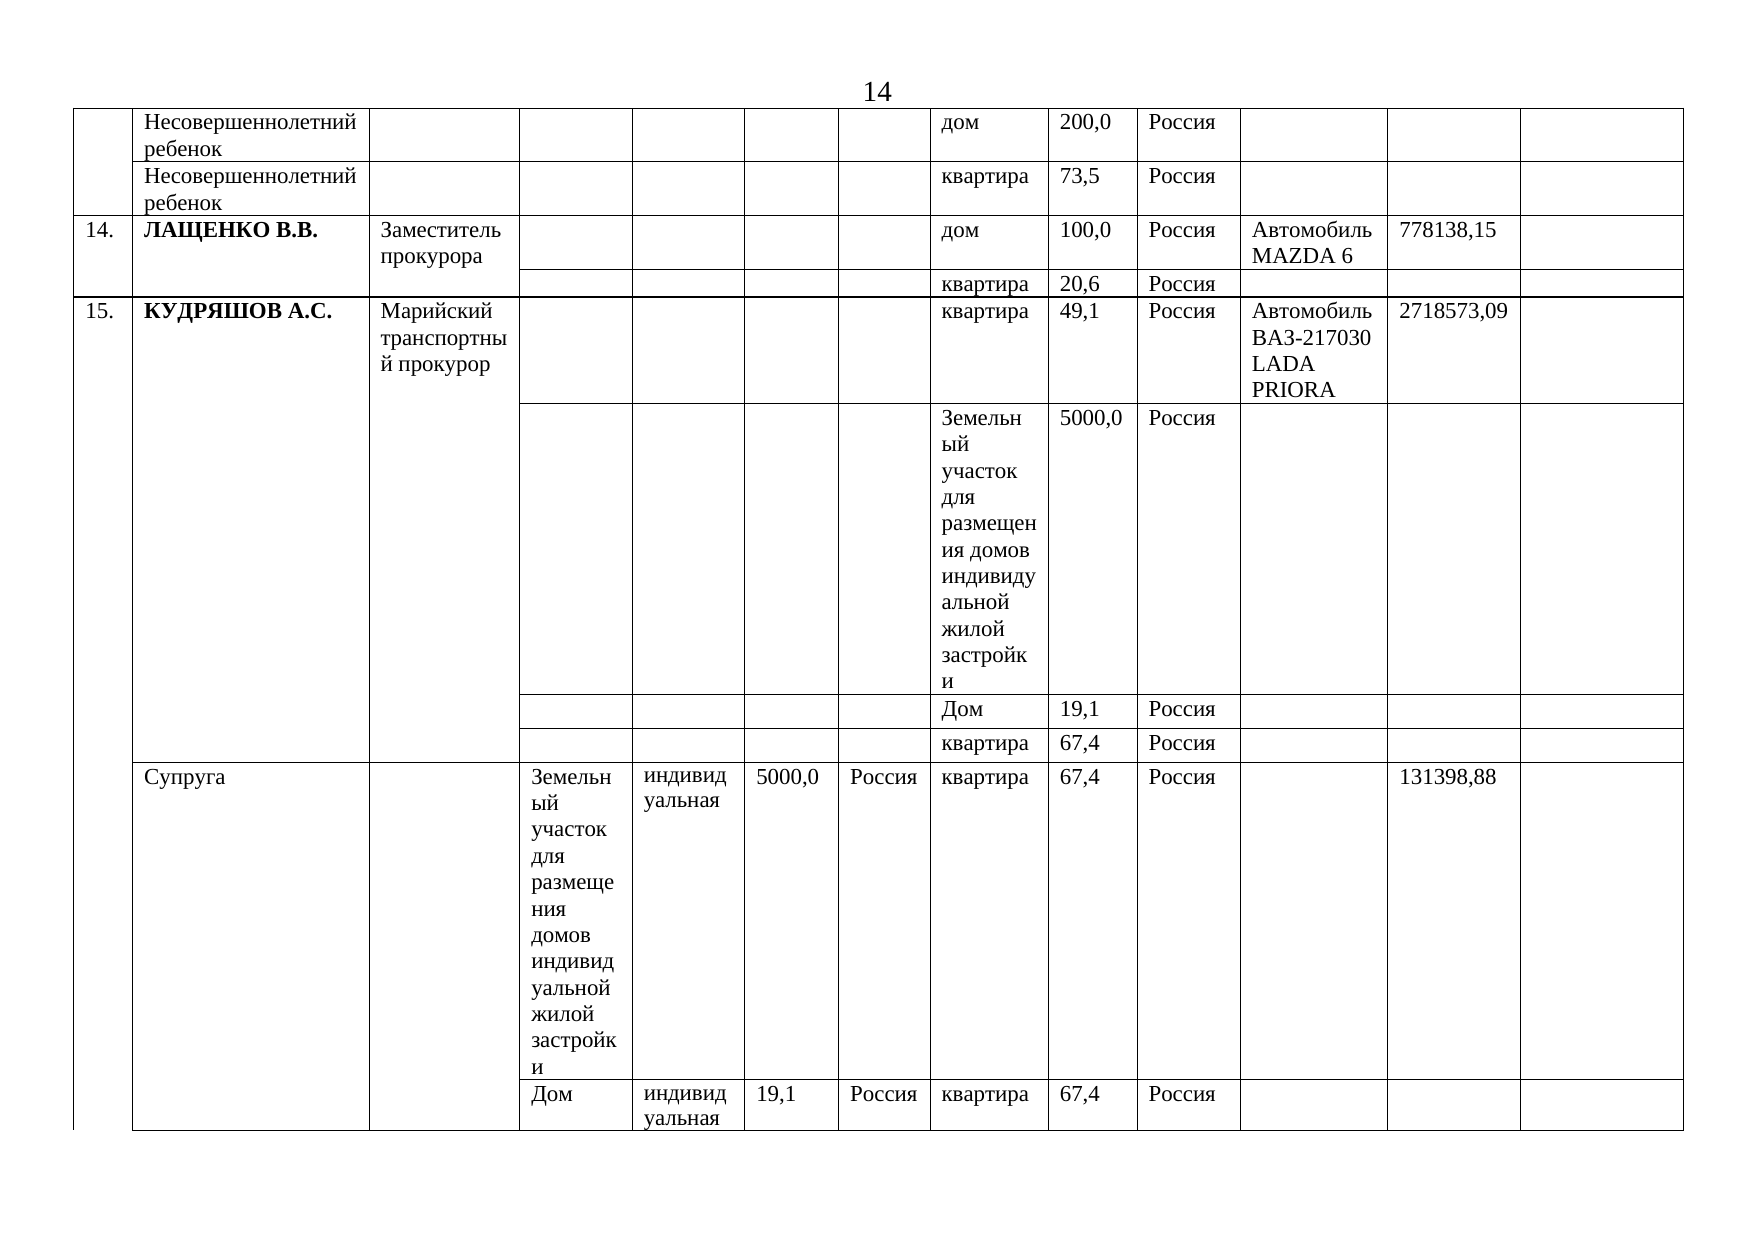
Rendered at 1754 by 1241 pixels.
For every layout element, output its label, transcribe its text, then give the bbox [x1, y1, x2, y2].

table_cell [1521, 404, 1683, 694]
table_cell Россия [839, 763, 930, 1079]
table_cell [520, 695, 632, 728]
table_cell [839, 298, 930, 403]
table_cell [1388, 695, 1520, 728]
table_cell 14. [74, 216, 132, 296]
table_cell ЛАЩЕНКО В.В. [133, 216, 369, 296]
table_cell [1521, 763, 1683, 1079]
table_cell 20,6 [1049, 270, 1137, 296]
table_cell квартира [931, 1080, 1048, 1130]
table_cell 131398,88 [1388, 763, 1520, 1079]
table_cell [745, 695, 838, 728]
table_cell [1521, 1080, 1683, 1130]
table_cell Россия [1138, 216, 1240, 269]
table_cell Россия [1138, 763, 1240, 1079]
table_cell [1521, 298, 1683, 403]
table_cell [1521, 162, 1683, 215]
table_cell 15. [74, 298, 132, 1130]
table_cell [520, 162, 632, 215]
table_cell 49,1 [1049, 298, 1137, 403]
table_cell [1521, 729, 1683, 762]
table_cell [520, 404, 632, 694]
table_cell [1241, 729, 1387, 762]
table_cell [1521, 109, 1683, 161]
table_cell Супруга [133, 763, 369, 1130]
table_cell дом [931, 216, 1048, 269]
table_cell [633, 298, 744, 403]
table_cell [1521, 216, 1683, 269]
table_cell Земельный участок для размещения домов индивидуальной жилой застройки [520, 763, 632, 1079]
table_cell квартира [931, 763, 1048, 1079]
table_cell 19,1 [1049, 695, 1137, 728]
table_cell КУДРЯШОВ А.С. [133, 298, 369, 762]
table_cell [1388, 162, 1520, 215]
table_cell [1388, 729, 1520, 762]
table_cell квартира [931, 270, 1048, 296]
table_cell Заместитель прокурора [370, 216, 519, 296]
table_cell Дом [931, 695, 1048, 728]
table_cell [633, 216, 744, 269]
table_cell Россия [1138, 695, 1240, 728]
table_cell Россия [1138, 404, 1240, 694]
table_cell [745, 270, 838, 296]
table_cell квартира [931, 298, 1048, 403]
table_cell [633, 729, 744, 762]
table_cell [745, 298, 838, 403]
table_cell [745, 162, 838, 215]
table_cell [520, 270, 632, 296]
table_cell 67,4 [1049, 729, 1137, 762]
table_cell [745, 404, 838, 694]
table_cell Несовершеннолетний ребенок [133, 162, 369, 215]
table_cell Земельный участок для размещения домов индивидуальной жилой застройки [931, 404, 1048, 694]
table_cell [1241, 270, 1387, 296]
table_cell [520, 729, 632, 762]
table_cell [1241, 763, 1387, 1079]
table_cell 73,5 [1049, 162, 1137, 215]
table_cell [633, 404, 744, 694]
table_cell 67,4 [1049, 763, 1137, 1079]
table_cell [745, 109, 838, 161]
table_cell [520, 216, 632, 269]
table_cell [1241, 695, 1387, 728]
table_cell Россия [839, 1080, 930, 1130]
table_cell [839, 216, 930, 269]
table_cell [839, 162, 930, 215]
table_cell [1521, 695, 1683, 728]
table_cell 67,4 [1049, 1080, 1137, 1130]
table_cell 100,0 [1049, 216, 1137, 269]
table_cell 19,1 [745, 1080, 838, 1130]
table_cell [839, 109, 930, 161]
table_cell 2718573,09 [1388, 298, 1520, 403]
table_cell [839, 695, 930, 728]
table_cell индивидуальная [633, 1080, 744, 1130]
table_cell 5000,0 [745, 763, 838, 1079]
table_cell [1241, 404, 1387, 694]
table_cell 5000,0 [1049, 404, 1137, 694]
table_cell [1241, 109, 1387, 161]
table_cell квартира [931, 729, 1048, 762]
table_cell квартира [931, 162, 1048, 215]
table_cell 778138,15 [1388, 216, 1520, 269]
table_cell [839, 729, 930, 762]
table_cell Россия [1138, 298, 1240, 403]
table_cell [370, 162, 519, 215]
table_cell [633, 695, 744, 728]
table_cell Россия [1138, 109, 1240, 161]
table_cell [370, 109, 519, 161]
table_cell Марийский транспортный прокурор [370, 298, 519, 762]
table_cell [745, 216, 838, 269]
table_cell [1521, 270, 1683, 296]
table_cell [1241, 162, 1387, 215]
table_cell [1241, 1080, 1387, 1130]
table_cell Дом [520, 1080, 632, 1130]
table_cell [839, 270, 930, 296]
table_cell [1388, 1080, 1520, 1130]
table_cell [370, 763, 519, 1130]
table_cell [1388, 270, 1520, 296]
table_cell [1388, 404, 1520, 694]
table_cell [1388, 109, 1520, 161]
table_cell [839, 404, 930, 694]
table_cell [520, 109, 632, 161]
table_cell дом [931, 109, 1048, 161]
table_cell Автомобиль MAZDA 6 [1241, 216, 1387, 269]
table_cell Россия [1138, 1080, 1240, 1130]
table_cell [633, 270, 744, 296]
table_cell [633, 162, 744, 215]
table_cell Россия [1138, 729, 1240, 762]
table_cell [633, 109, 744, 161]
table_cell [133, 109, 369, 161]
table_cell Россия [1138, 162, 1240, 215]
table_cell [745, 729, 838, 762]
table_cell [520, 298, 632, 403]
table_cell Автомобиль ВАЗ-217030 LADA PRIORA [1241, 298, 1387, 403]
table_cell 200,0 [1049, 109, 1137, 161]
table_cell индивидуальная [633, 763, 744, 1079]
table_cell Россия [1138, 270, 1240, 296]
